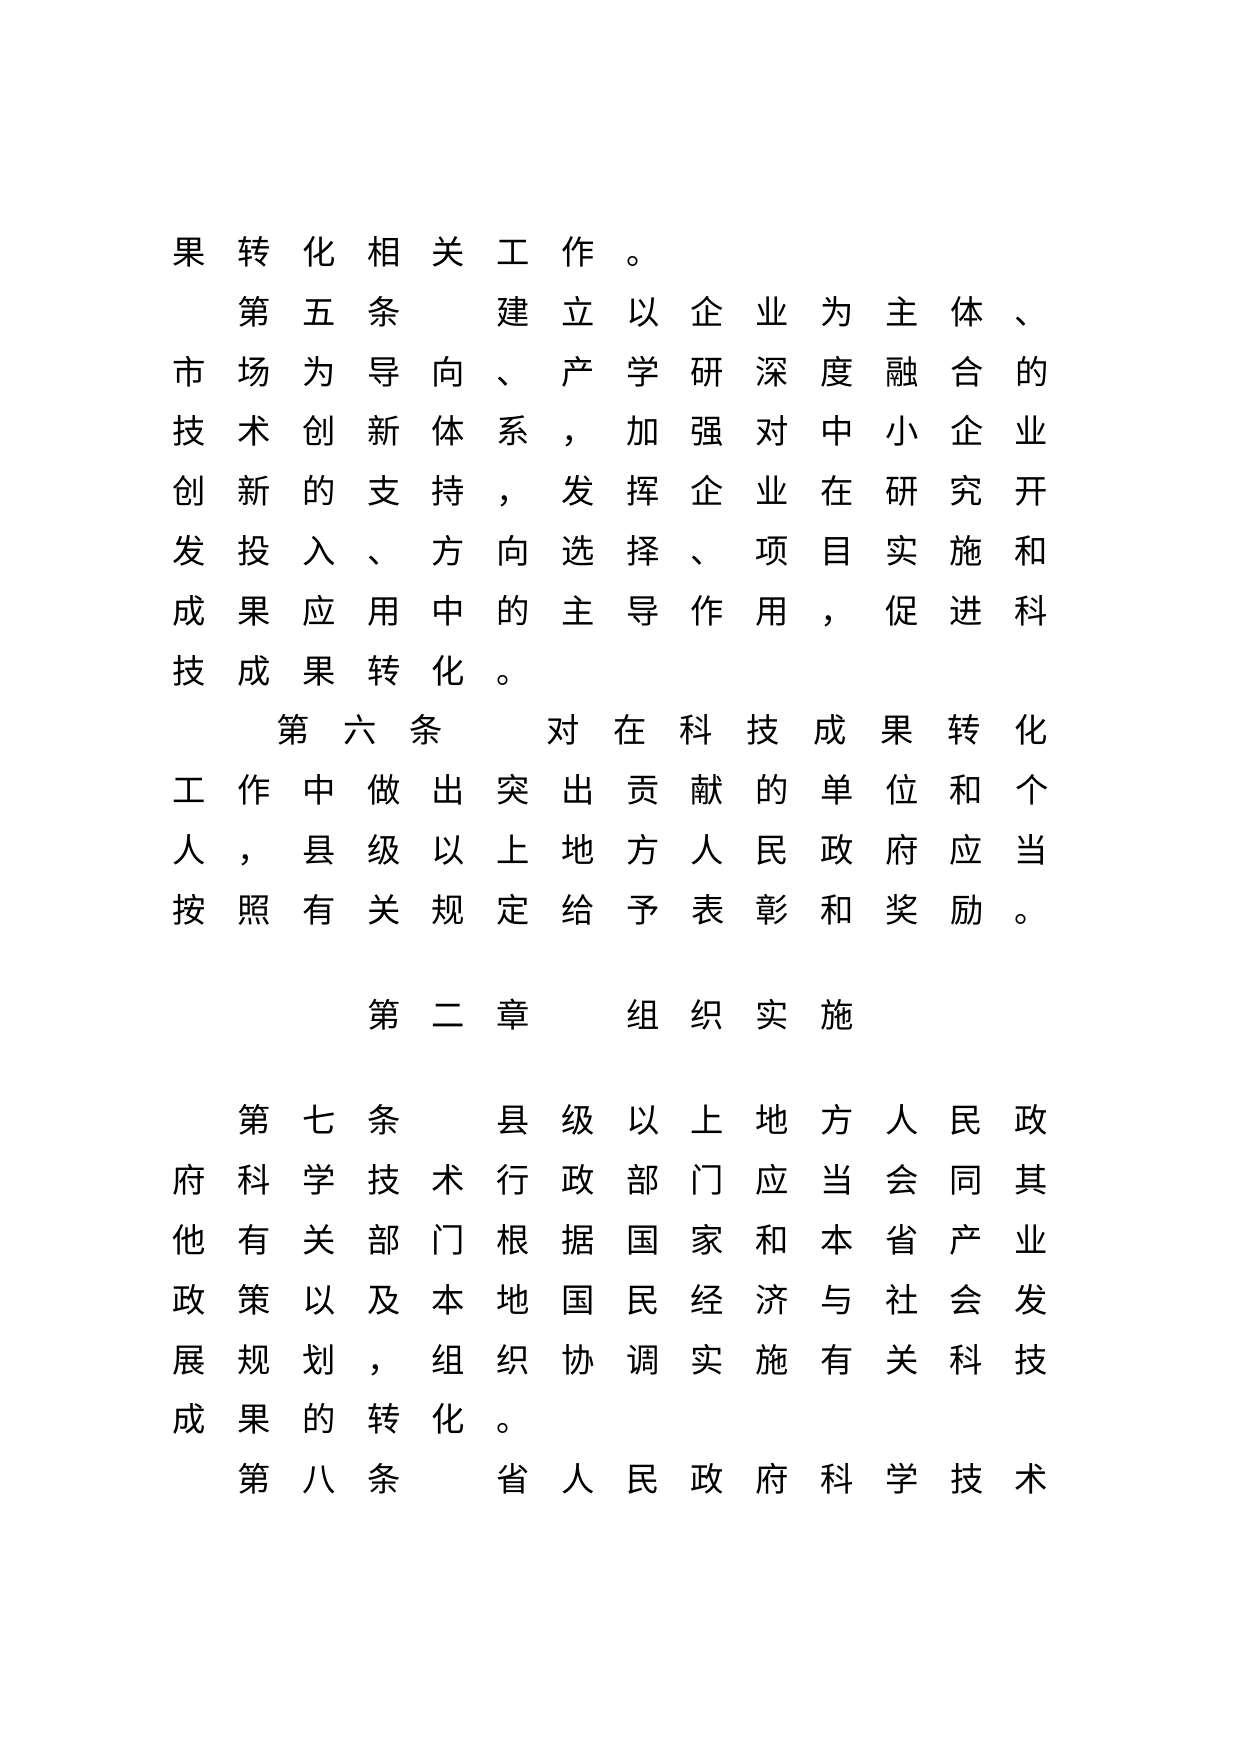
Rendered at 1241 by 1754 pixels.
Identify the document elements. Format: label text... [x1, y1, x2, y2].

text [172, 1447, 1079, 1507]
list 第五条 建立以企业为主体、市场为导向、产学研深度融合的技术创新体系，加强对中小企业创新的支持，发挥企业在研究开发投入、方向选择、项目实施和成果应用中的主导作用，促进科技成果转化。 [172, 280, 1079, 698]
text 第二章 组织实施 [172, 983, 1079, 1043]
list 第六条 对在科技成果转化工作中做出突出贡献的单位和个人，县级以上地方人民政府应当按照有关规定给予表彰和奖励。 [172, 698, 1079, 938]
text 第七条 县级以上地方人民政府科学技术行政部门应当会同其他有关部门根据国家和本省产业政策以及本地国民经济与社会发展规划，组织协调实施有关科技成果的转化。 [172, 1088, 1079, 1447]
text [172, 220, 1079, 280]
